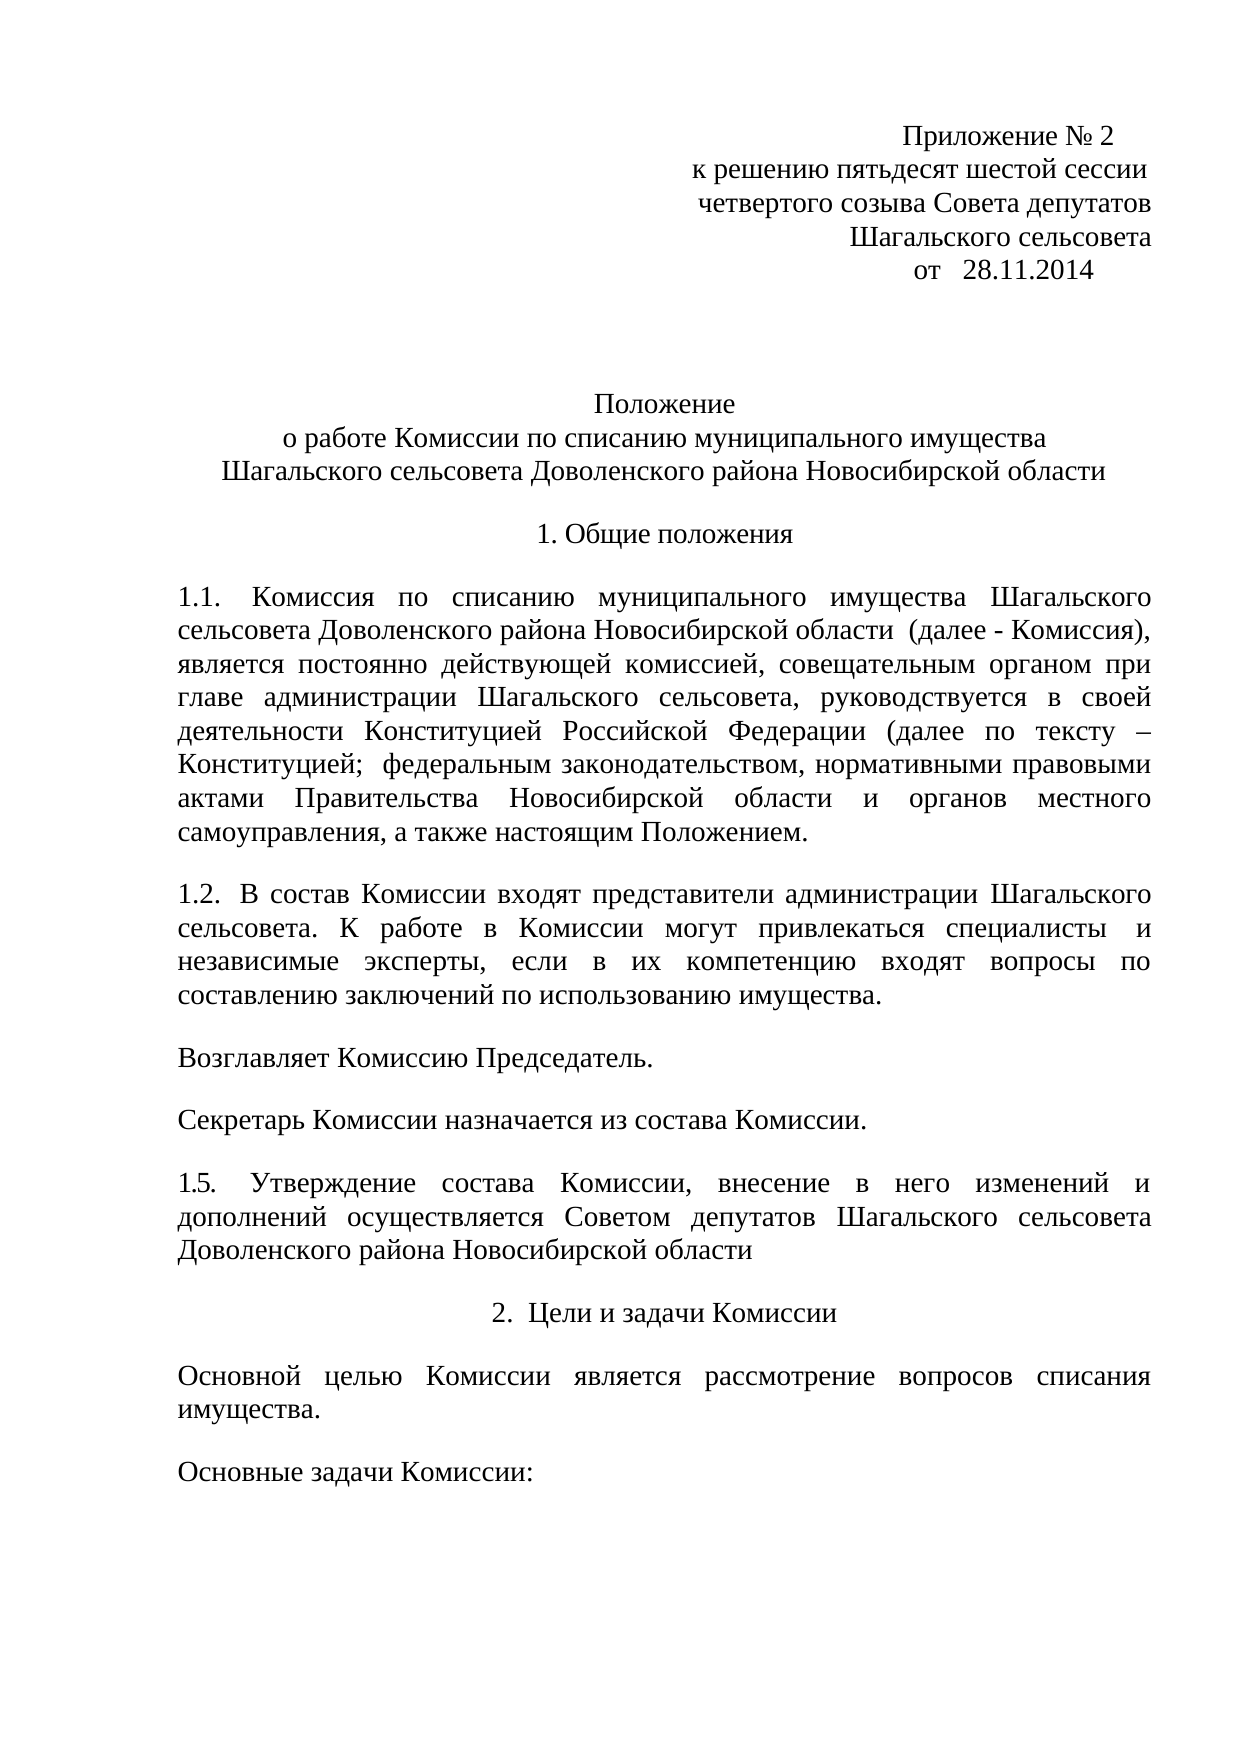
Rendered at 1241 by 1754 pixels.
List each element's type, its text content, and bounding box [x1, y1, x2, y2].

text 2. Цели и задачи Комиссии [177, 1295, 1152, 1328]
text Основной целью Комиссии является рассмотрение вопросов списания имущества. [177, 1358, 1152, 1425]
text Секретарь Комиссии назначается из состава Комиссии. [177, 1102, 1152, 1136]
text 1.1. Комиссия по списанию муниципального имущества Шагальского сельсовета Доволенского района Новосибирской области (далее - Комиссия), является постоянно действующей комиссией, совещательным органом при главе администрации Шагальского сельсовета, руководствуется в своей деятельности Конституцией Российской Федерации (далее по тексту – Конституцией; федеральным законодательством, нормативными правовыми актами Правительства Новосибирской области и органов местного самоуправления, а также настоящим Положением. [177, 579, 1152, 847]
text о работе Комиссии по списанию муниципального имущества [177, 420, 1152, 453]
text четвертого созыва Совета депутатов [177, 185, 1152, 219]
text 1.2. В состав Комиссии входят представители администрации Шагальского сельсовета. К работе в Комиссии могут привлекаться специалисты и независимые эксперты, если в их компетенцию входят вопросы по составлению заключений по использованию имущества. [177, 876, 1152, 1011]
text Шагальского сельсовета Доволенского района Новосибирской области [177, 453, 1152, 487]
text 1. Общие положения [177, 516, 1152, 550]
text Приложение № 2 [177, 118, 1152, 152]
text Шагальского сельсовета [177, 219, 1152, 252]
text 1.5. Утверждение состава Комиссии, внесение в него изменений и дополнений осуществляется Советом депутатов Шагальского сельсовета Доволенского района Новосибирской области [177, 1165, 1152, 1266]
text Положение [177, 386, 1152, 420]
text Возглавляет Комиссию Председатель. [177, 1040, 1152, 1073]
text от 28.11.2014 [177, 252, 1152, 286]
text Основные задачи Комиссии: [177, 1454, 1152, 1487]
text к решению пятьдесят шестой сессии [177, 152, 1152, 185]
